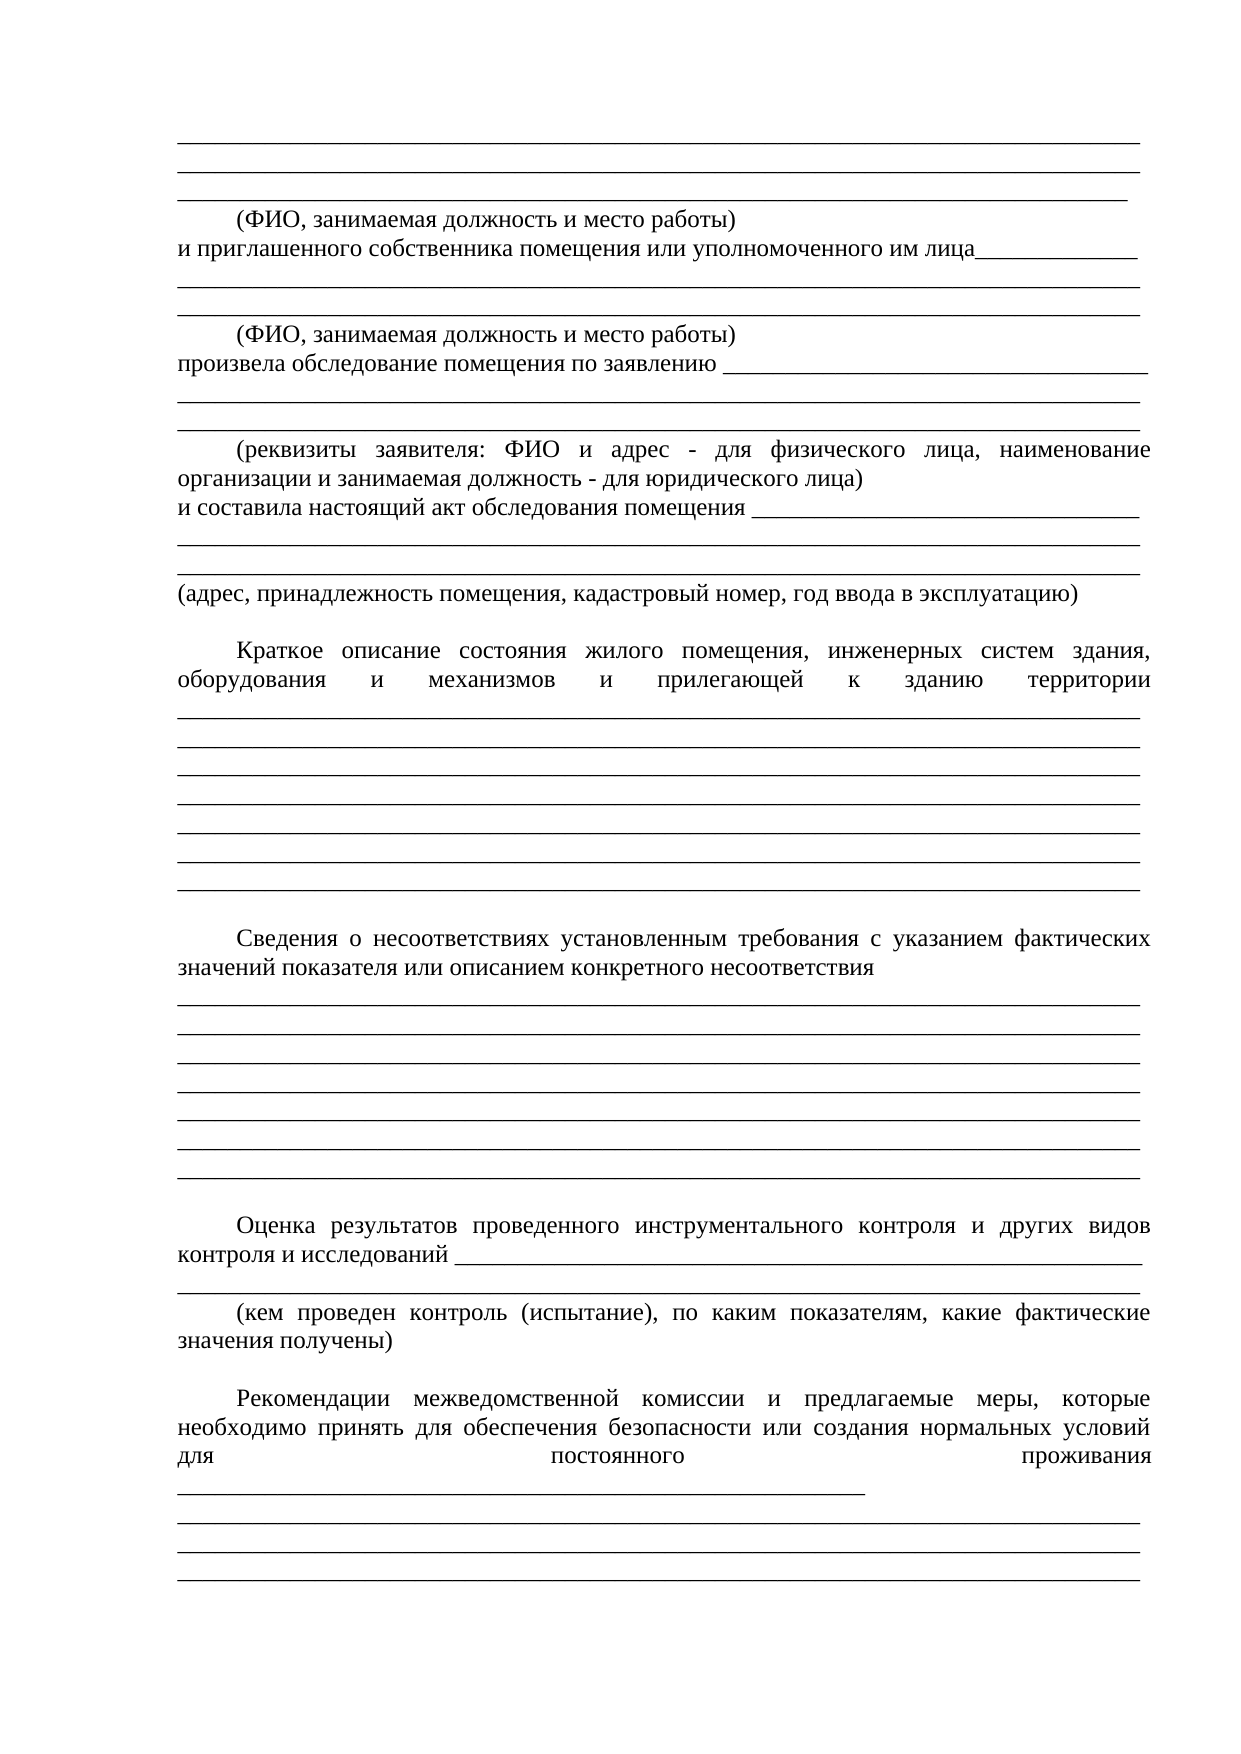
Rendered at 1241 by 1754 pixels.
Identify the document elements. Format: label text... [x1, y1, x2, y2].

text _____________________________________________________________________________ [177, 1268, 1152, 1297]
text _____________________________________________________________________________ [177, 1498, 1152, 1527]
text _____________________________________________________________________________ [177, 722, 1152, 751]
text _____________________________________________________________________________ [177, 866, 1152, 894]
text (ФИО, занимаемая должность и место работы) [177, 204, 1152, 233]
text _____________________________________________________________________________ [177, 291, 1152, 319]
text (реквизиты заявителя: ФИО и адрес - для физического лица, наименование организации и занимаемая должность - для юридического лица) [177, 434, 1152, 492]
text произвела обследование помещения по заявлению __________________________________ [177, 348, 1152, 377]
text _____________________________________________________________________________ [177, 1556, 1152, 1584]
text и составила настоящий акт обследования помещения _______________________________ [177, 492, 1152, 521]
text _____________________________________________________________________________ [177, 1096, 1152, 1124]
text _________________________________________________________________________________________________________________________________________________________ [177, 147, 1152, 204]
text (ФИО, занимаемая должность и место работы) [177, 319, 1152, 348]
text Рекомендации межведомственной комиссии и предлагаемые меры, которые необходимо принять для обеспечения безопасности или создания нормальных условий для постоянного проживания _______________________________________________________ [177, 1383, 1152, 1498]
text __________________________________________________________________________________________________________________________________________________________ (адрес, принадлежность помещения, кадастровый номер, год ввода в эксплуатацию) [177, 521, 1152, 607]
text (кем проведен контроль (испытание), по каким показателям, какие фактические значения получены) [177, 1297, 1152, 1354]
text _____________________________________________________________________________ [177, 1527, 1152, 1556]
text _____________________________________________________________________________ [177, 262, 1152, 291]
text Сведения о несоответствиях установленным требования с указанием фактических значений показателя или описанием конкретного несоответствия [177, 923, 1152, 981]
text и приглашенного собственника помещения или уполномоченного им лица_____________ [177, 233, 1152, 262]
text Краткое описание состояния жилого помещения, инженерных систем здания, оборудования и механизмов и прилегающей к зданию территории _____________________________________________________________________________ [177, 636, 1152, 722]
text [177, 118, 1152, 147]
text Оценка результатов проведенного инструментального контроля и других видов контроля и исследований _______________________________________________________ [177, 1211, 1152, 1268]
